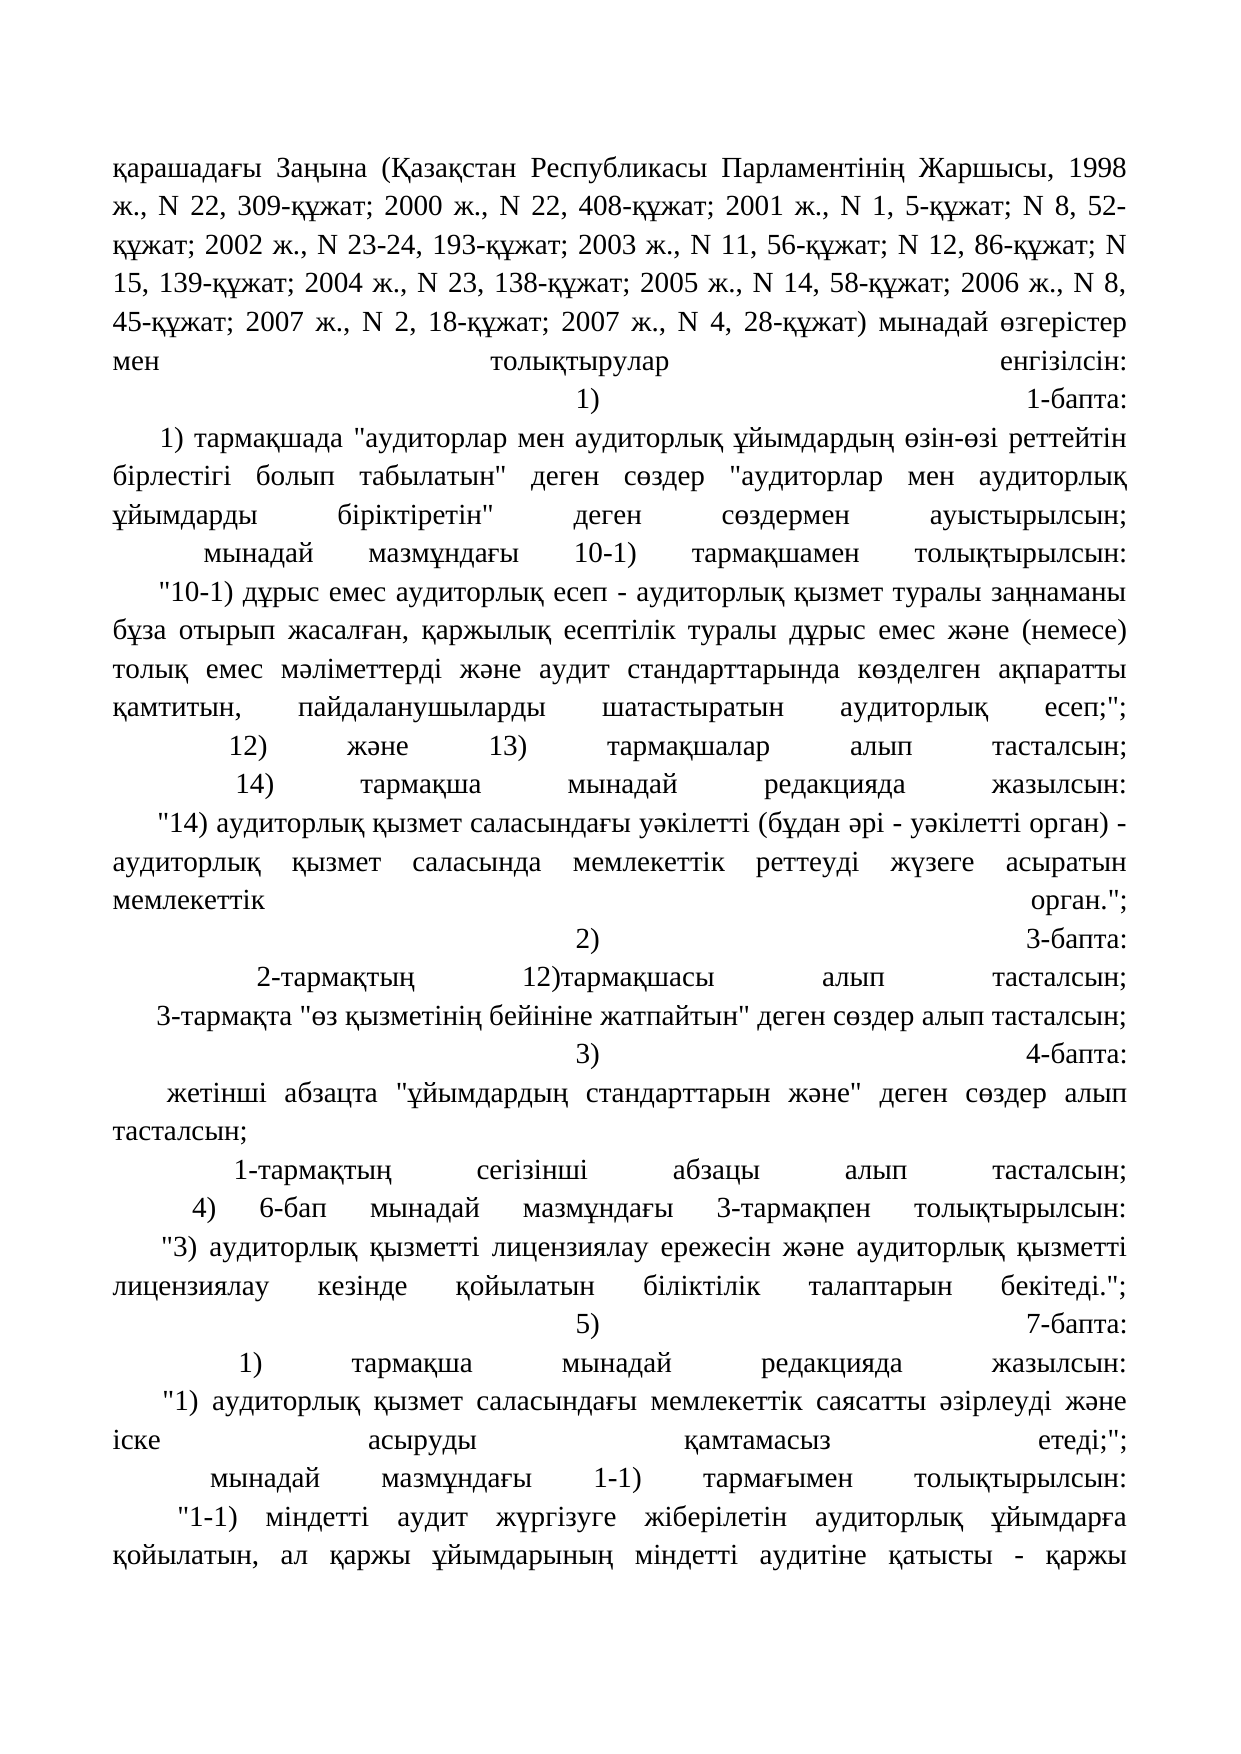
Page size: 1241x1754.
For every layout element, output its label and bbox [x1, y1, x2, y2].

text [112, 150, 1128, 1571]
